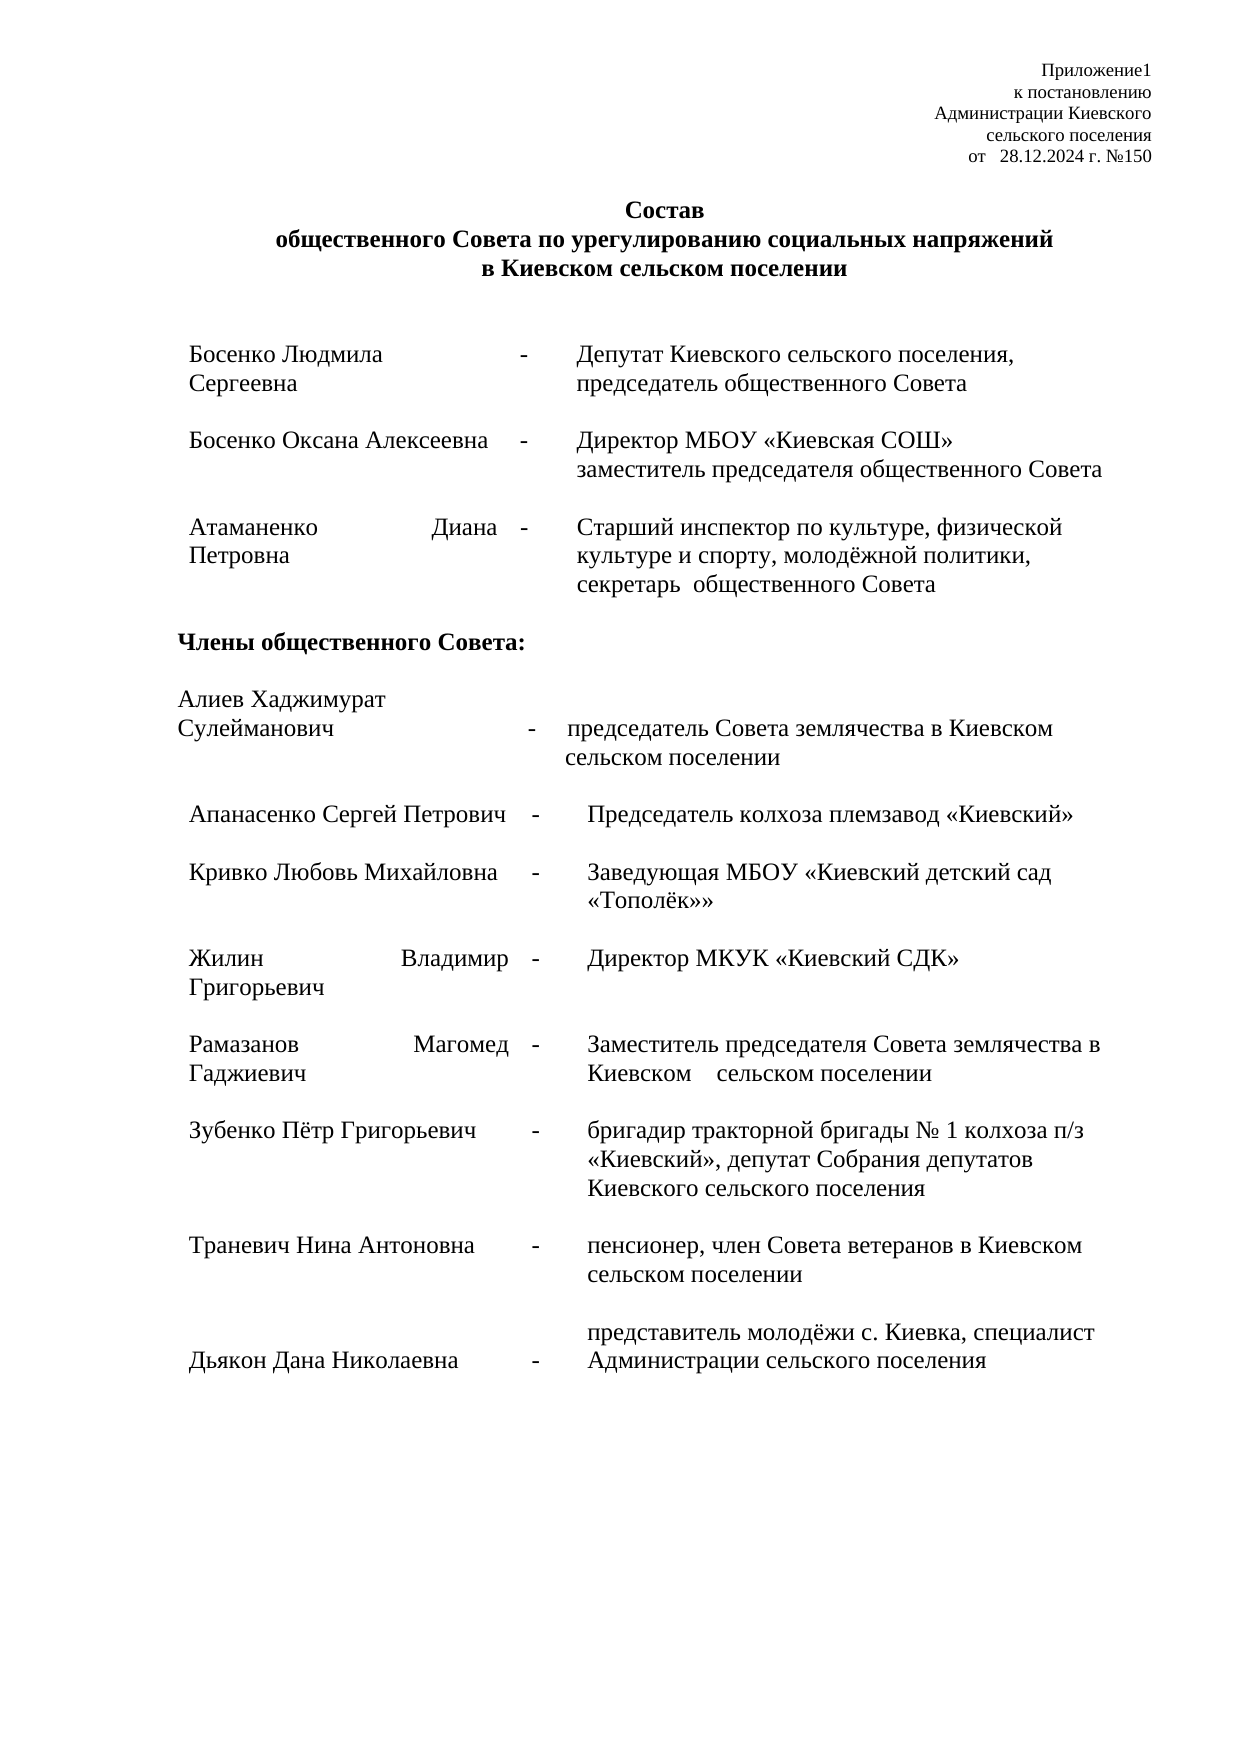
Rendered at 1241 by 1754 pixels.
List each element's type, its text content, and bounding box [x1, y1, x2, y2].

table_cell Директор МБОУ «Киевская СОШ» заместитель председателя общественного Совета [565, 397, 1152, 483]
table_cell Рамазанов Магомед Гаджиевич Зубенко Пётр Григорьевич Траневич Нина Антоновна Дьякон Дана Николаевна [177, 1001, 520, 1403]
text Алиев Хаджимурат [177, 684, 1152, 713]
table_cell - [520, 943, 576, 1001]
table_header Апанасенко Сергей Петрович [177, 799, 520, 857]
text к постановлению [177, 81, 1152, 102]
table_header - [520, 799, 576, 857]
table_header Председатель колхоза племзавод «Киевский» [576, 799, 1152, 857]
text общественного Совета по урегулированию социальных напряжений [177, 224, 1152, 253]
table_cell Жилин Владимир Григорьевич [177, 943, 520, 1001]
table_cell - [508, 397, 565, 483]
text Состав [177, 196, 1152, 224]
table_cell Босенко Оксана Алексеевна [177, 397, 508, 483]
table_header Старший инспектор по культуре, физической культуре и спорту, молодёжной политики, секретарь общественного Совета [565, 512, 1152, 598]
table_header Атаманенко Диана Петровна [177, 512, 508, 598]
table_cell - - - - [520, 1001, 576, 1403]
text Члены общественного Совета: [177, 627, 1152, 656]
table_cell Заведующая МБОУ «Киевский детский сад «Тополёк»» [576, 857, 1152, 943]
text сельском поселении [177, 742, 1152, 771]
table_cell Директор МКУК «Киевский СДК» [576, 943, 1152, 1001]
table_header - [508, 339, 565, 397]
text от 28.12.2024 г. №150 [177, 145, 1152, 167]
text Администрации Киевского [177, 102, 1152, 124]
table_cell - [520, 857, 576, 943]
text Приложение1 [177, 59, 1152, 81]
text сельского поселения [177, 124, 1152, 145]
table_cell Заместитель председателя Совета землячества в Киевском сельском поселении бригадир тракторной бригады № 1 колхоза п/з «Киевский», депутат Собрания депутатов Киевского сельского поселения пенсионер, член Совета ветеранов в Киевском сельском поселении представитель молодёжи с. Киевка, специалист Администрации сельского поселения [576, 1001, 1152, 1403]
table_header Босенко Людмила Сергеевна [177, 339, 508, 397]
table_header Депутат Киевского сельского поселения, председатель общественного Совета [565, 339, 1152, 397]
text Сулейманович - председатель Совета землячества в Киевском [177, 713, 1152, 742]
text в Киевском сельском поселении [177, 253, 1152, 282]
table_cell Кривко Любовь Михайловна [177, 857, 520, 943]
table_header - [509, 512, 565, 598]
